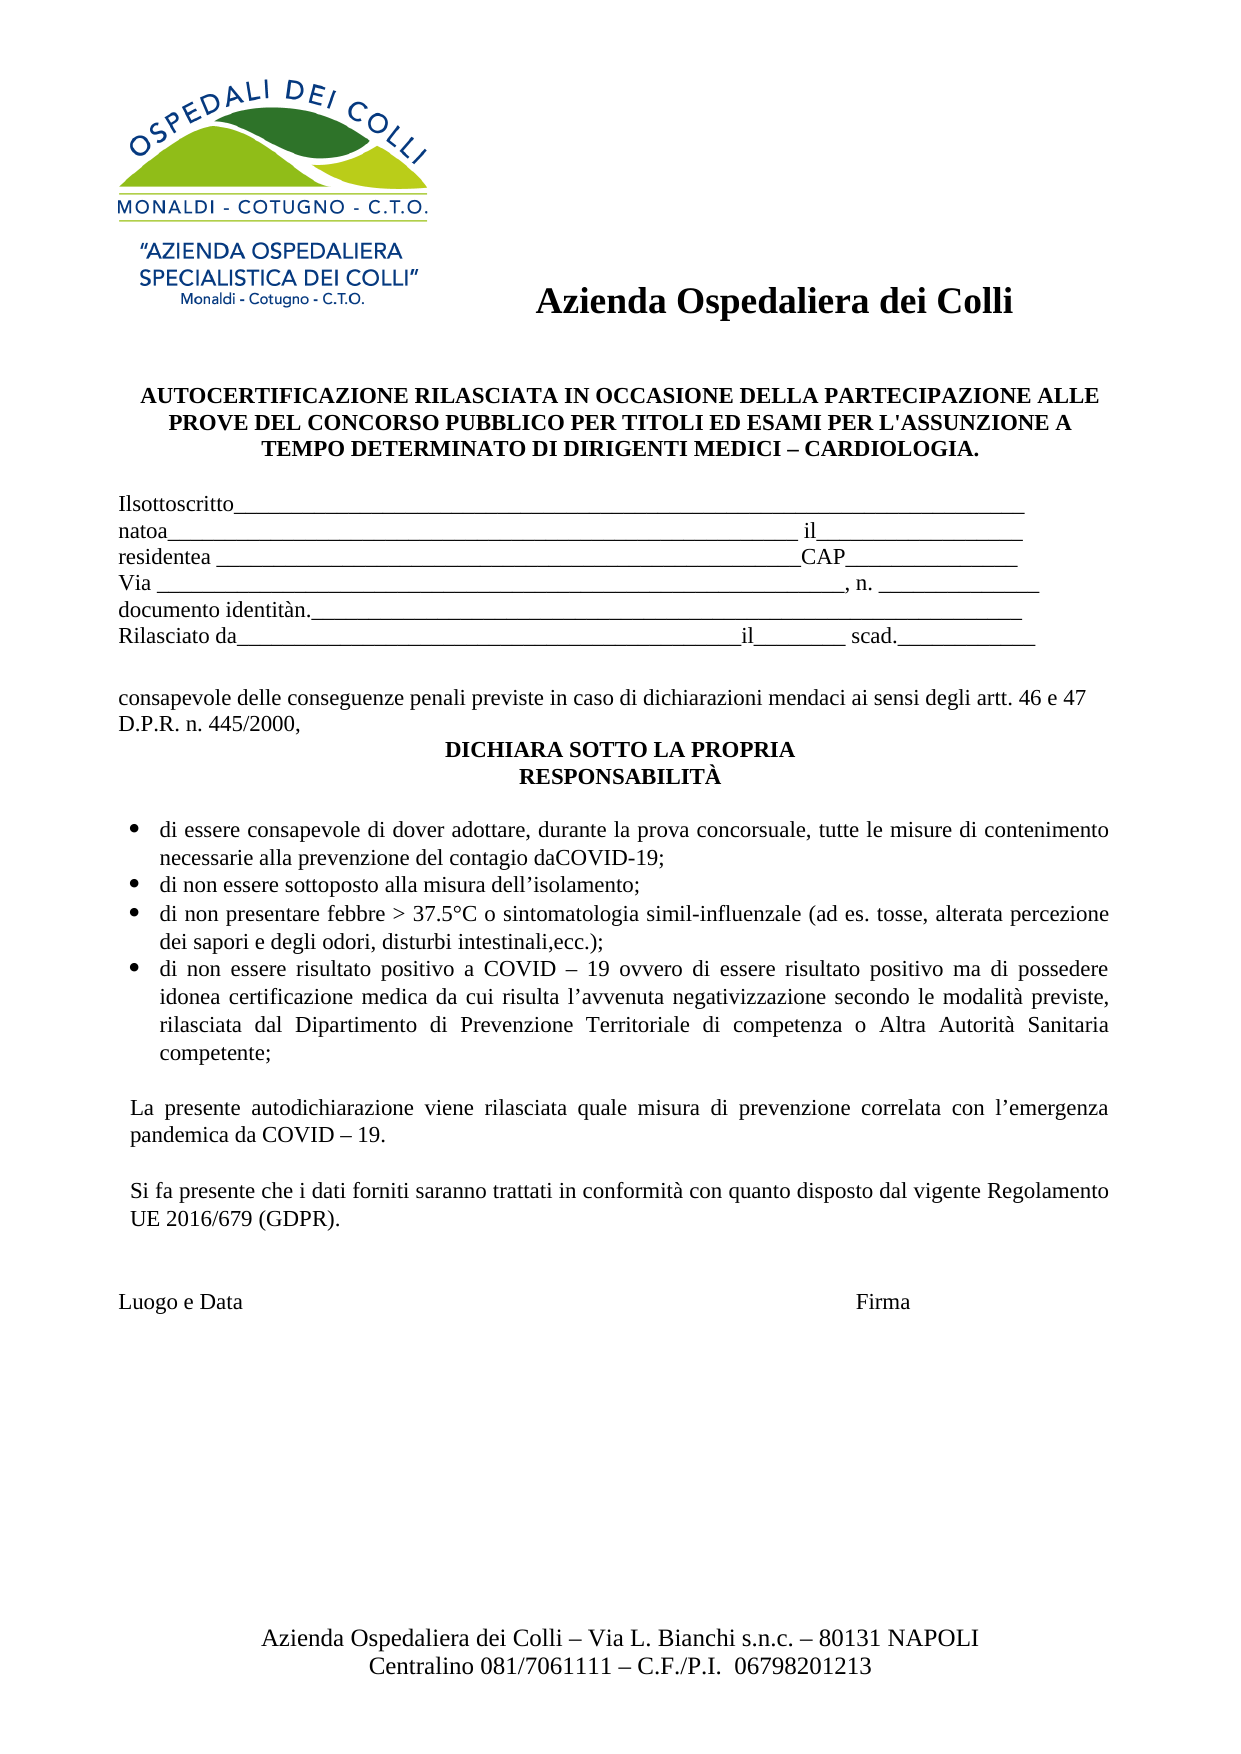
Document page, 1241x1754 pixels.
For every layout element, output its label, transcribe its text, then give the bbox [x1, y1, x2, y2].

list La presente autodichiarazione viene rilasciata quale misura di prevenzione correlata con l’emergenza pandemica da COVID – 19. [130, 1094, 1111, 1148]
list di essere consapevole di dover adottare, durante la prova concorsuale, tutte le misure di contenimento necessarie alla prevenzione del contagio daCOVID-19; [130, 816, 1111, 870]
list Si fa presente che i dati forniti saranno trattati in conformità con quanto disposto dal vigente Regolamento UE 2016/679 (GDPR). [130, 1177, 1111, 1231]
text Luogo e Data Firma [118, 1288, 1122, 1314]
list di non presentare febbre > 37.5°C o sintomatologia simil-influenzale (ad es. tosse, alterata percezione dei sapori e degli odori, disturbi intestinali,ecc.); [130, 900, 1111, 954]
text Via ____________________________________________________________, n. ______________ documento identitàn.______________________________________________________________ [118, 569, 1122, 622]
text consapevole delle conseguenze penali previste in caso di dichiarazioni mendaci ai sensi degli artt. 46 e 47 D.P.R. n. 445/2000, [118, 684, 1122, 737]
list di non essere sottoposto alla misura dell’isolamento; [130, 871, 1111, 898]
text Ilsottoscritto_____________________________________________________________________ [118, 490, 1122, 517]
subtitle DICHIARA SOTTO LA PROPRIA RESPONSABILITÀ [384, 737, 856, 789]
picture [118, 73, 428, 314]
text residentea ___________________________________________________CAP_______________ [118, 543, 1122, 569]
subtitle AUTOCERTIFICAZIONE RILASCIATA IN OCCASIONE DELLA PARTECIPAZIONE ALLE PROVE DEL concorso pubblico per titoli ed esami per l'assunzione a tempo DETERMINATO DI DIRIGENTI Medici – Cardiologia. [131, 382, 1109, 461]
list di non essere risultato positivo a COVID – 19 ovvero di essere risultato positivo ma di possedere idonea certificazione medica da cui risulta l’avvenuta negativizzazione secondo le modalità previste, rilasciata dal Dipartimento di Prevenzione Territoriale di competenza o Altra Autorità Sanitaria competente; [130, 955, 1111, 1065]
text natoa_______________________________________________________ il__________________ [118, 517, 1122, 543]
text Rilasciato da____________________________________________il________ scad.____________ [118, 622, 1122, 648]
